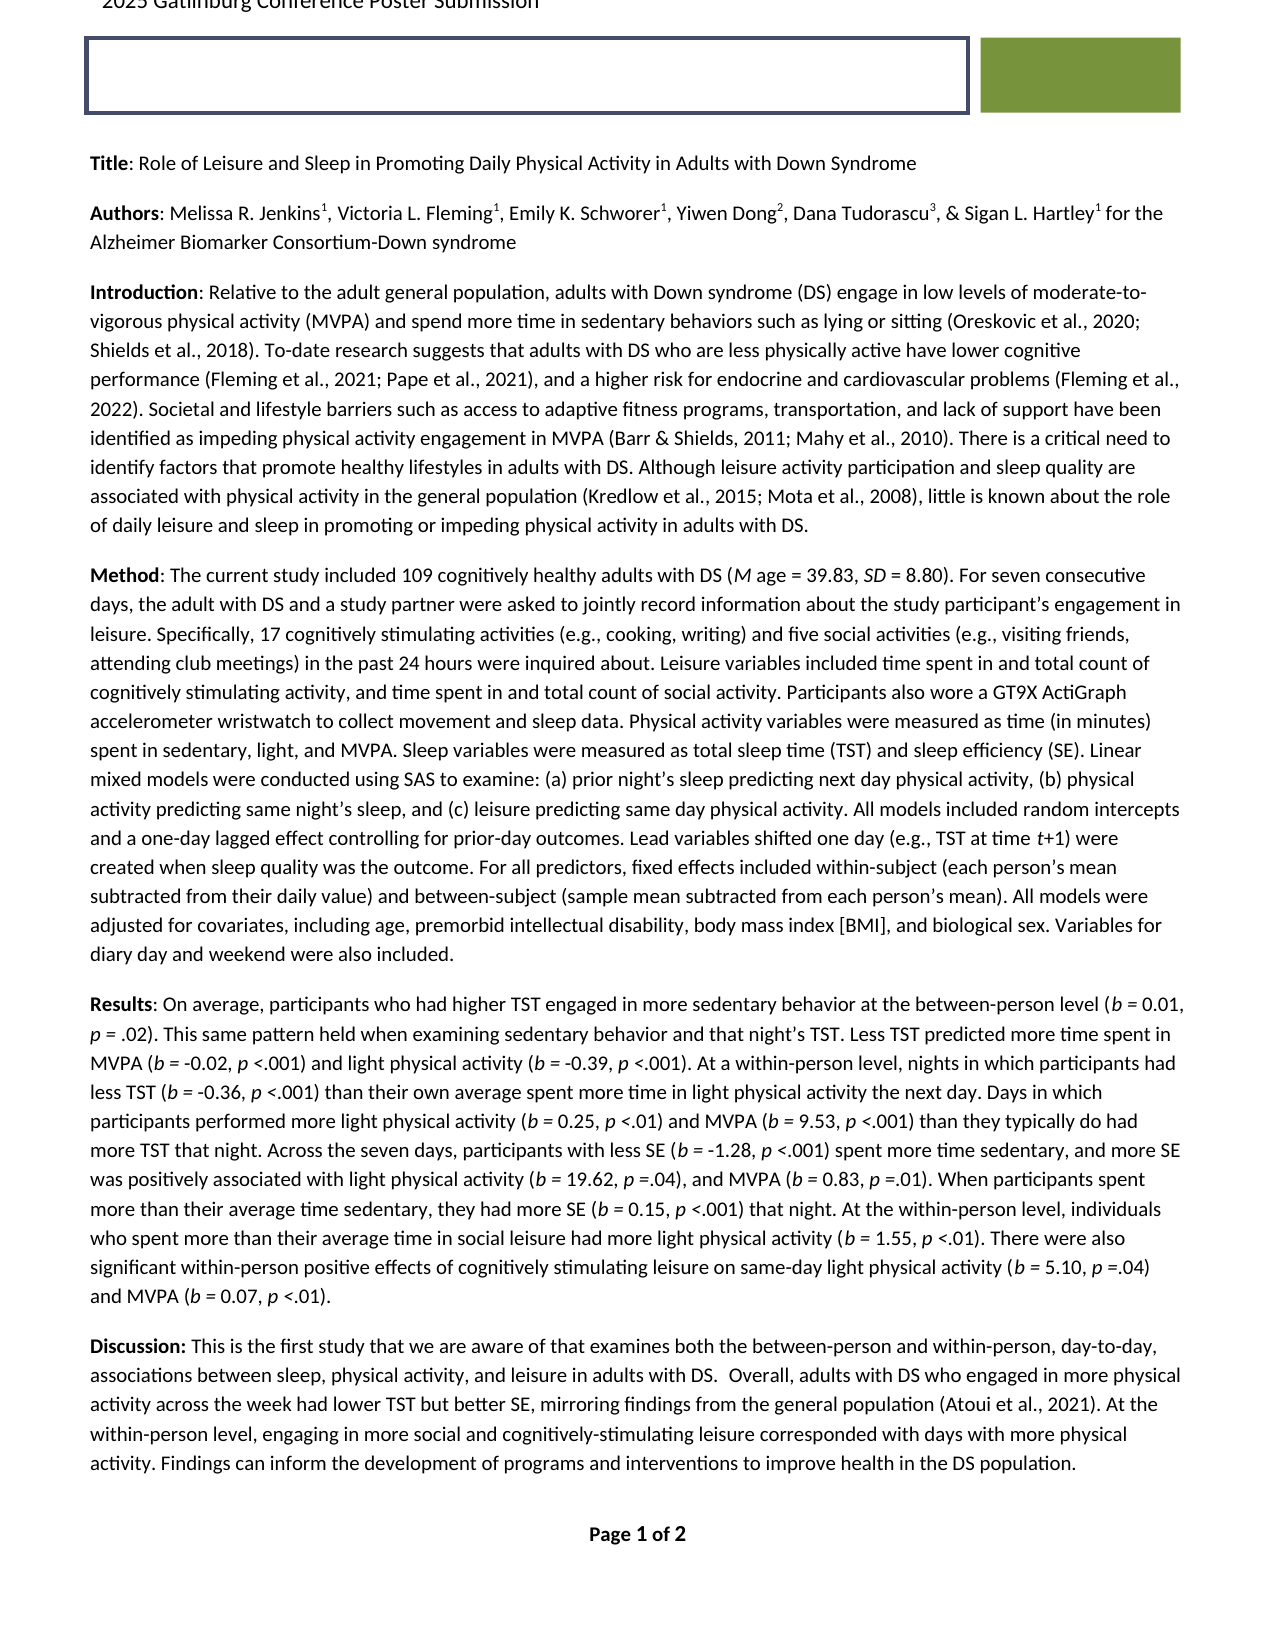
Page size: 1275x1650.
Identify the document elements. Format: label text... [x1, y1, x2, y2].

text Method: The current study included 109 cognitively healthy adults with DS (M age = 39.83, SD = 8.80). For seven consecutive days, the adult with DS and a study partner were asked to jointly record information about the study participant’s engagement in leisure. Specifically, 17 cognitively stimulating activities (e.g., cooking, writing) and five social activities (e.g., visiting friends, attending club meetings) in the past 24 hours were inquired about. Leisure variables included time spent in and total count of cognitively stimulating activity, and time spent in and total count of social activity. Participants also wore a GT9X ActiGraph accelerometer wristwatch to collect movement and sleep data. Physical activity variables were measured as time (in minutes) spent in sedentary, light, and MVPA. Sleep variables were measured as total sleep time (TST) and sleep efficiency (SE). Linear mixed models were conducted using SAS to examine: (a) prior night’s sleep predicting next day physical activity, (b) physical activity predicting same night’s sleep, and (c) leisure predicting same day physical activity. All models included random intercepts and a one-day lagged effect controlling for prior-day outcomes. Lead variables shifted one day (e.g., TST at time t+1) were created when sleep quality was the outcome. For all predictors, fixed effects included within-subject (each person’s mean subtracted from their daily value) and between-subject (sample mean subtracted from each person’s mean). All models were adjusted for covariates, including age, premorbid intellectual disability, body mass index [BMI], and biological sex. Variables for diary day and weekend were also included. [90, 562, 1185, 967]
text Introduction: Relative to the adult general population, adults with Down syndrome (DS) engage in low levels of moderate-to-vigorous physical activity (MVPA) and spend more time in sedentary behaviors such as lying or sitting (Oreskovic et al., 2020; Shields et al., 2018). To-date research suggests that adults with DS who are less physically active have lower cognitive performance (Fleming et al., 2021; Pape et al., 2021), and a higher risk for endocrine and cardiovascular problems (Fleming et al., 2022). Societal and lifestyle barriers such as access to adaptive fitness programs, transportation, and lack of support have been identified as impeding physical activity engagement in MVPA (Barr & Shields, 2011; Mahy et al., 2010). There is a critical need to identify factors that promote healthy lifestyles in adults with DS. Although leisure activity participation and sleep quality are associated with physical activity in the general population (Kredlow et al., 2015; Mota et al., 2008), little is known about the role of daily leisure and sleep in promoting or impeding physical activity in adults with DS. [90, 279, 1185, 538]
text Discussion: This is the first study that we are aware of that examines both the between-person and within-person, day-to-day, associations between sleep, physical activity, and leisure in adults with DS. Overall, adults with DS who engaged in more physical activity across the week had lower TST but better SE, mirroring findings from the general population (Atoui et al., 2021). At the within-person level, engaging in more social and cognitively-stimulating leisure corresponded with days with more physical activity. Findings can inform the development of programs and interventions to improve health in the DS population. [90, 1333, 1185, 1475]
text Authors: Melissa R. Jenkins1, Victoria L. Fleming1, Emily K. Schworer1, Yiwen Dong2, Dana Tudorascu3, & Sigan L. Hartley1 for the Alzheimer Biomarker Consortium-Down syndrome [90, 200, 1185, 254]
text Title: Role of Leisure and Sleep in Promoting Daily Physical Activity in Adults with Down Syndrome [90, 150, 1185, 175]
text Results: On average, participants who had higher TST engaged in more sedentary behavior at the between-person level (b = 0.01, p = .02). This same pattern held when examining sedentary behavior and that night’s TST. Less TST predicted more time spent in MVPA (b = -0.02, p <.001) and light physical activity (b = -0.39, p <.001). At a within-person level, nights in which participants had less TST (b = -0.36, p <.001) than their own average spent more time in light physical activity the next day. Days in which participants performed more light physical activity (b = 0.25, p <.01) and MVPA (b = 9.53, p <.001) than they typically do had more TST that night. Across the seven days, participants with less SE (b = -1.28, p <.001) spent more time sedentary, and more SE was positively associated with light physical activity (b = 19.62, p =.04), and MVPA (b = 0.83, p =.01). When participants spent more than their average time sedentary, they had more SE (b = 0.15, p <.001) that night. At the within-person level, individuals who spent more than their average time in social leisure had more light physical activity (b = 1.55, p <.01). There were also significant within-person positive effects of cognitively stimulating leisure on same-day light physical activity (b = 5.10, p =.04) and MVPA (b = 0.07, p <.01). [90, 992, 1185, 1309]
